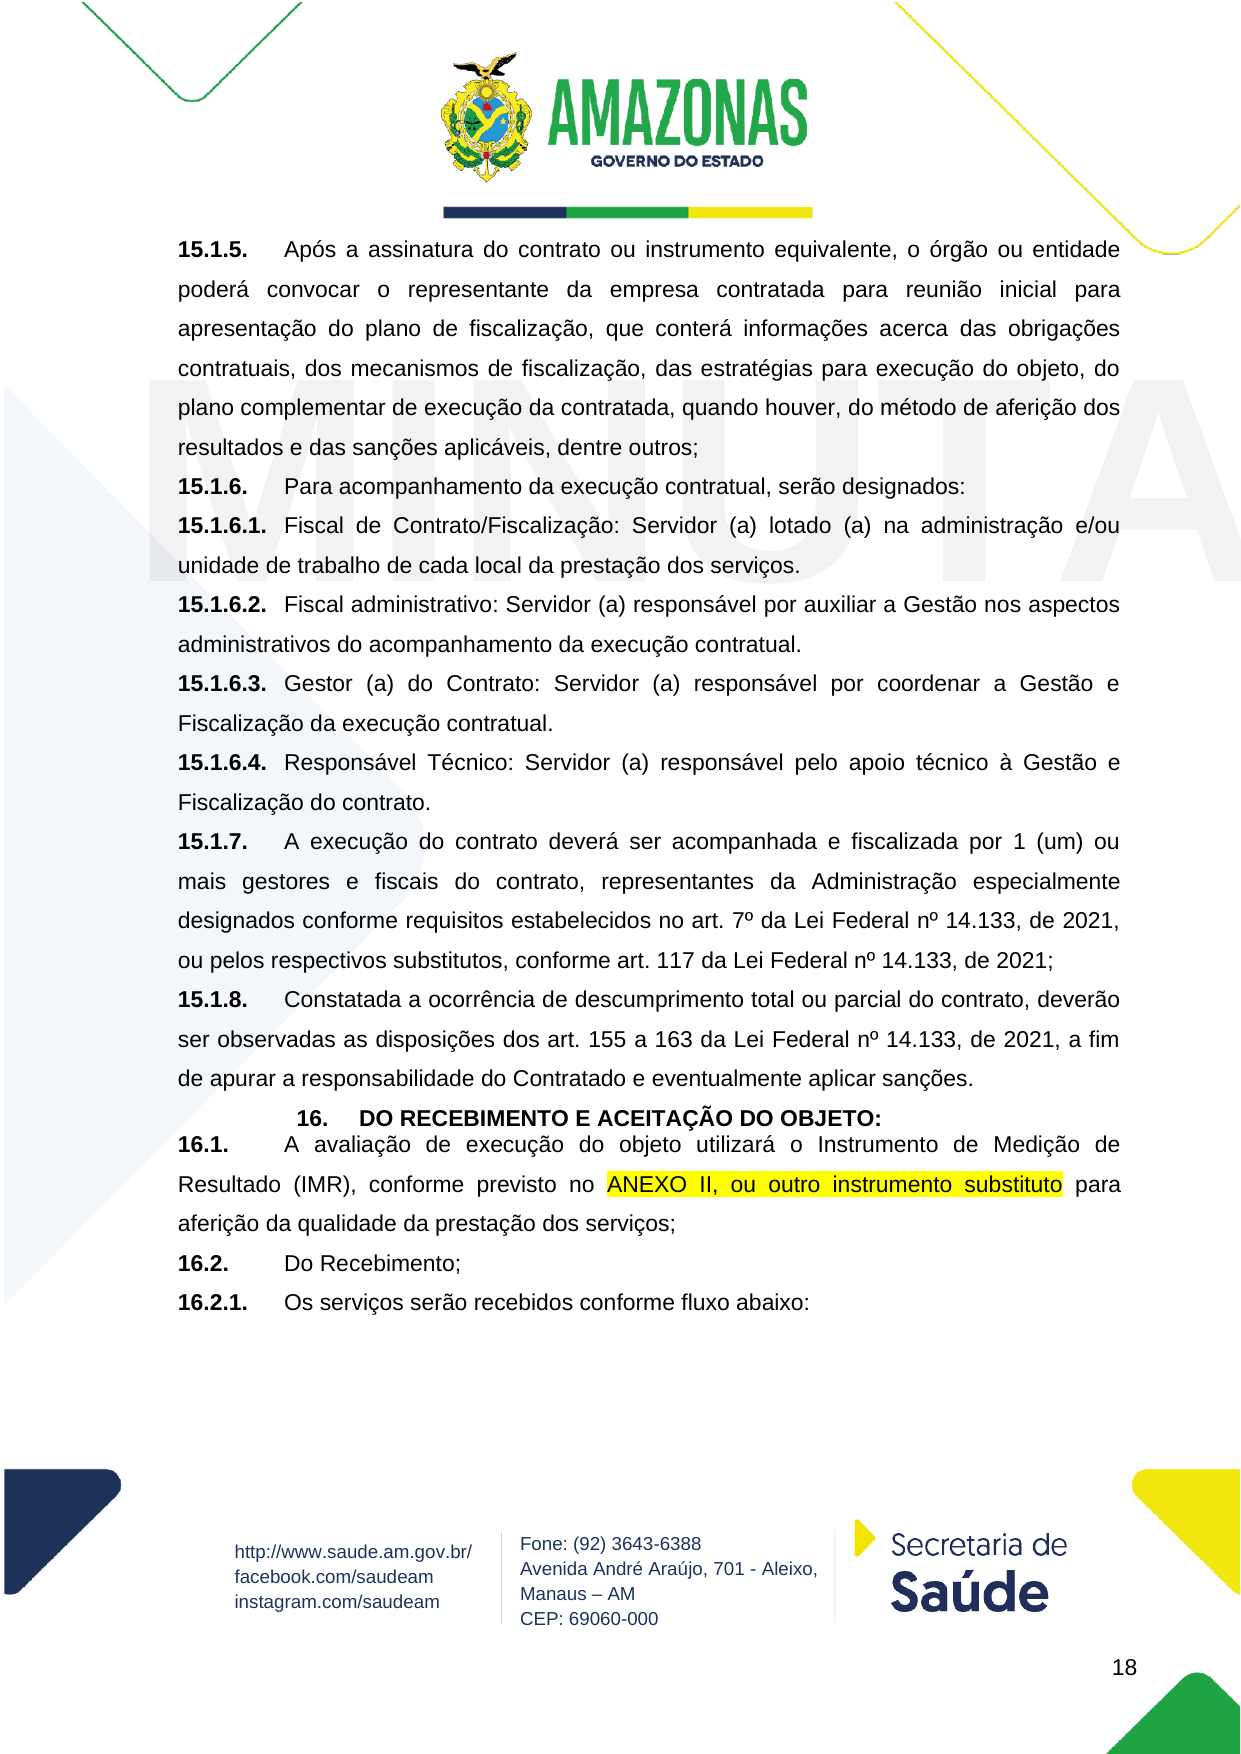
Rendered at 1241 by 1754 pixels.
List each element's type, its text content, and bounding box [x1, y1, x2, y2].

subtitle DO RECEBIMENTO E ACEITAÇÃO DO OBJETO: [178, 1105, 1121, 1131]
list A execução do contrato deverá ser acompanhada e fiscalizada por 1 (um) ou mais gestores e fiscais do contrato, representantes da Administração especialmente designados conforme requisitos estabelecidos no art. 7º da Lei Federal nº 14.133, de 2021, ou pelos respectivos substitutos, conforme art. 117 da Lei Federal nº 14.133, de 2021; [178, 828, 1121, 973]
list Gestor (a) do Contrato: Servidor (a) responsável por coordenar a Gestão e Fiscalização da execução contratual. [178, 670, 1121, 736]
list Fiscal de Contrato/Fiscalização: Servidor (a) lotado (a) na administração e/ou unidade de trabalho de cada local da prestação dos serviços. [178, 512, 1121, 578]
list Para acompanhamento da execução contratual, serão designados: [178, 473, 1121, 499]
list A avaliação de execução do objeto utilizará o Instrumento de Medição de Resultado (IMR), conforme previsto no ANEXO II, ou outro instrumento substituto para aferição da qualidade da prestação dos serviços; [178, 1131, 1121, 1236]
list Fiscal administrativo: Servidor (a) responsável por auxiliar a Gestão nos aspectos administrativos do acompanhamento da execução contratual. [178, 591, 1121, 657]
list Responsável Técnico: Servidor (a) responsável pelo apoio técnico à Gestão e Fiscalização do contrato. [178, 749, 1121, 815]
list Os serviços serão recebidos conforme fluxo abaixo: [178, 1289, 1121, 1315]
list Do Recebimento; [178, 1249, 1121, 1276]
list Após a assinatura do contrato ou instrumento equivalente, o órgão ou entidade poderá convocar o representante da empresa contratada para reunião inicial para apresentação do plano de fiscalização, que conterá informações acerca das obrigações contratuais, dos mecanismos de fiscalização, das estratégias para execução do objeto, do plano complementar de execução da contratada, quando houver, do método de aferição dos resultados e das sanções aplicáveis, dentre outros; [178, 236, 1121, 460]
list Constatada a ocorrência de descumprimento total ou parcial do contrato, deverão ser observadas as disposições dos art. 155 a 163 da Lei Federal nº 14.133, de 2021, a fim de apurar a responsabilidade do Contratado e eventualmente aplicar sanções. [178, 986, 1121, 1092]
picture [4, 2, 1241, 1754]
